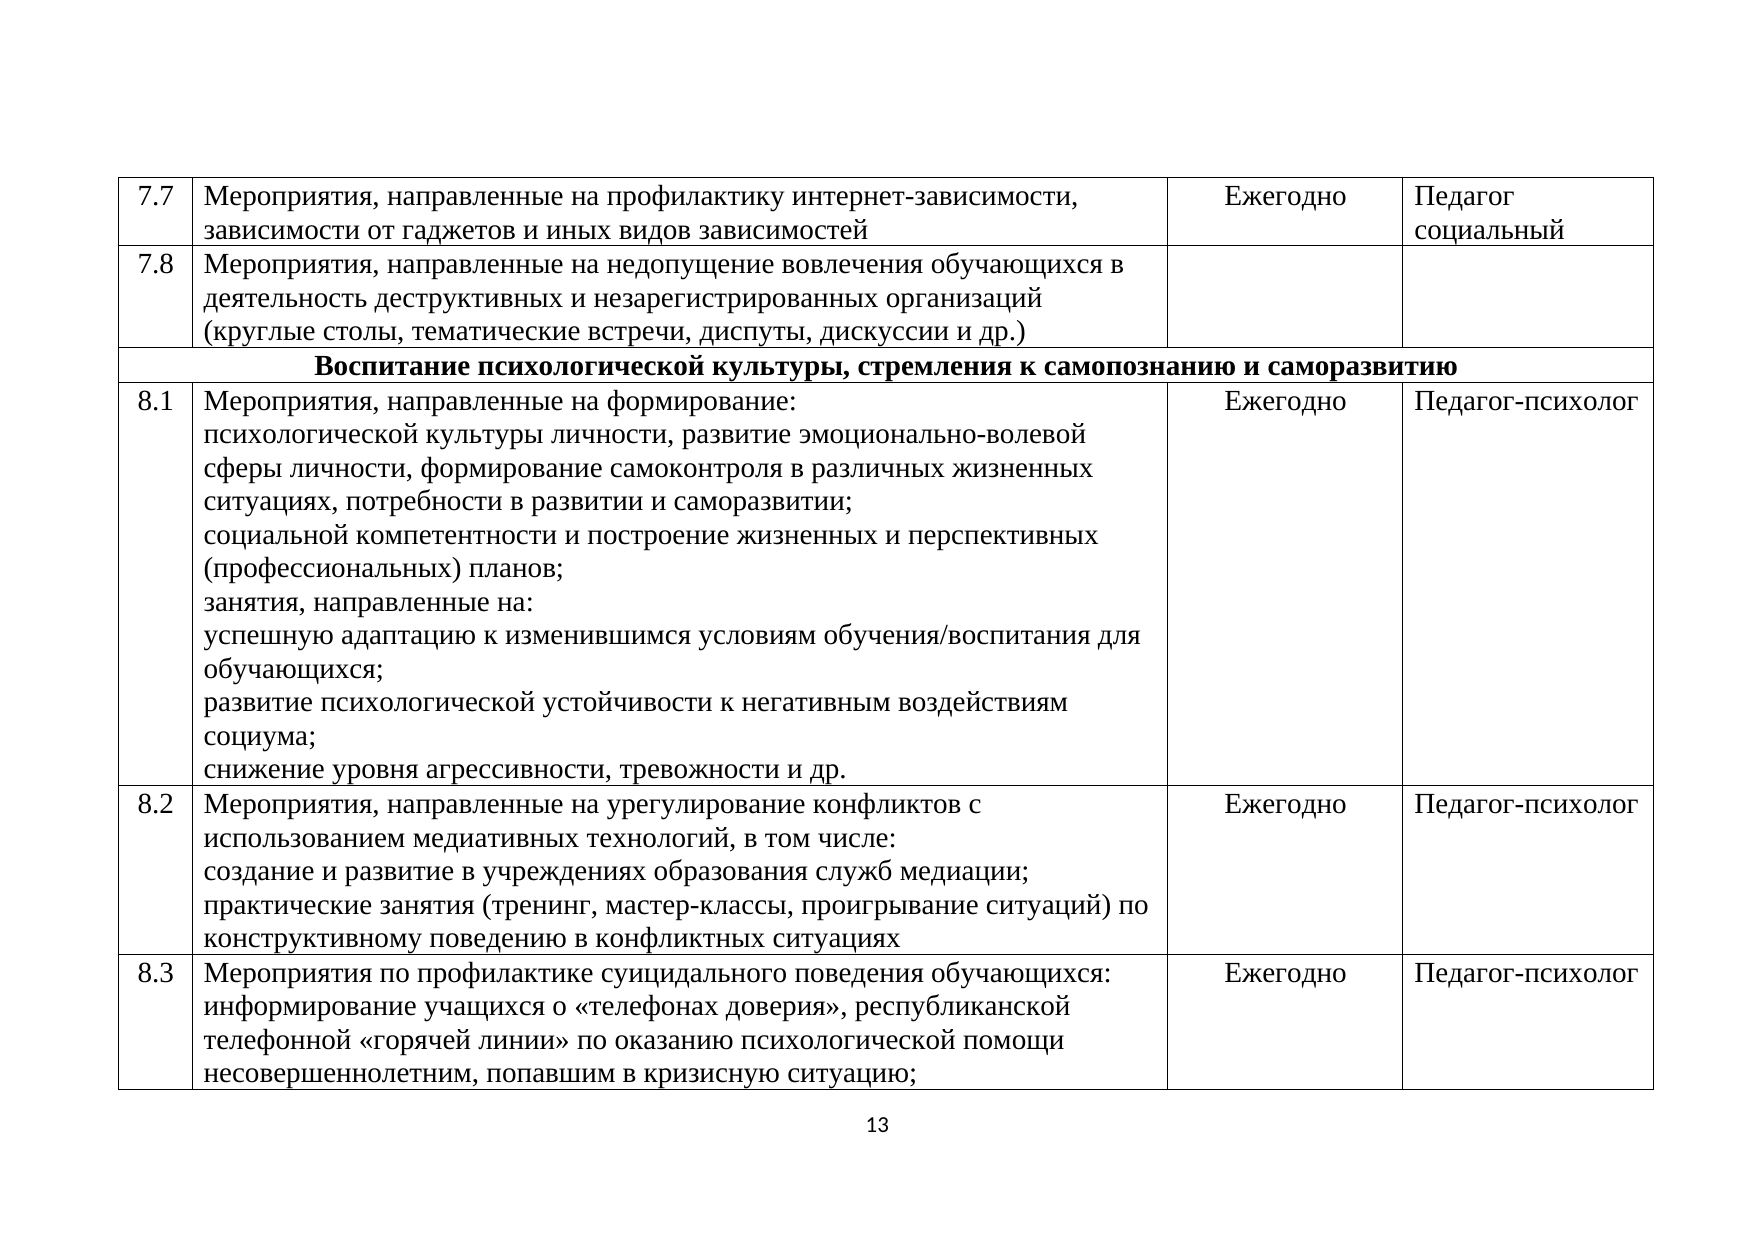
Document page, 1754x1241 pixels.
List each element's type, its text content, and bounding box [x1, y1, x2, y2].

table_cell 8.2 [119, 786, 192, 954]
table_cell Педагог социальный [1403, 178, 1653, 245]
table_cell Ежегодно [1168, 178, 1402, 245]
table_cell 7.8 [119, 246, 192, 347]
table_cell 8.3 [119, 955, 192, 1089]
table_cell Педагог-психолог [1403, 955, 1653, 1089]
table_cell Мероприятия, направленные на недопущение вовлечения обучающихся в деятельность деструктивных и незарегистрированных организаций (круглые столы, тематические встречи, диспуты, дискуссии и др.) [193, 246, 1167, 347]
table_cell Мероприятия, направленные на профилактику интернет-зависимости, зависимости от гаджетов и иных видов зависимостей [193, 178, 1167, 245]
table_cell Ежегодно [1168, 786, 1402, 954]
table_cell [193, 955, 1167, 1089]
table_cell Ежегодно [1168, 383, 1402, 785]
table_cell Ежегодно [1168, 955, 1402, 1089]
table_cell 8.1 [119, 383, 192, 785]
table_cell Мероприятия, направленные на урегулирование конфликтов с использованием медиативных технологий, в том числе: создание и развитие в учреждениях образования служб медиации; практические занятия (тренинг, мастер-классы, проигрывание ситуаций) по конструктивному поведению в конфликтных ситуациях [193, 786, 1167, 954]
table_cell 7.7 [119, 178, 192, 245]
table_cell [1168, 246, 1402, 347]
table_cell Воспитание психологической культуры, стремления к самопознанию и саморазвитию [119, 348, 1653, 382]
table_cell Педагог-психолог [1403, 383, 1653, 785]
table_cell [1403, 246, 1653, 347]
table_cell Мероприятия, направленные на формирование: психологической культуры личности, развитие эмоционально-волевой сферы личности, формирование самоконтроля в различных жизненных ситуациях, потребности в развитии и саморазвитии; социальной компетентности и построение жизненных и перспективных (профессиональных) планов; занятия, направленные на: успешную адаптацию к изменившимся условиям обучения/воспитания для обучающихся; развитие психологической устойчивости к негативным воздействиям социума; снижение уровня агрессивности, тревожности и др. [193, 383, 1167, 785]
table_cell Педагог-психолог [1403, 786, 1653, 954]
